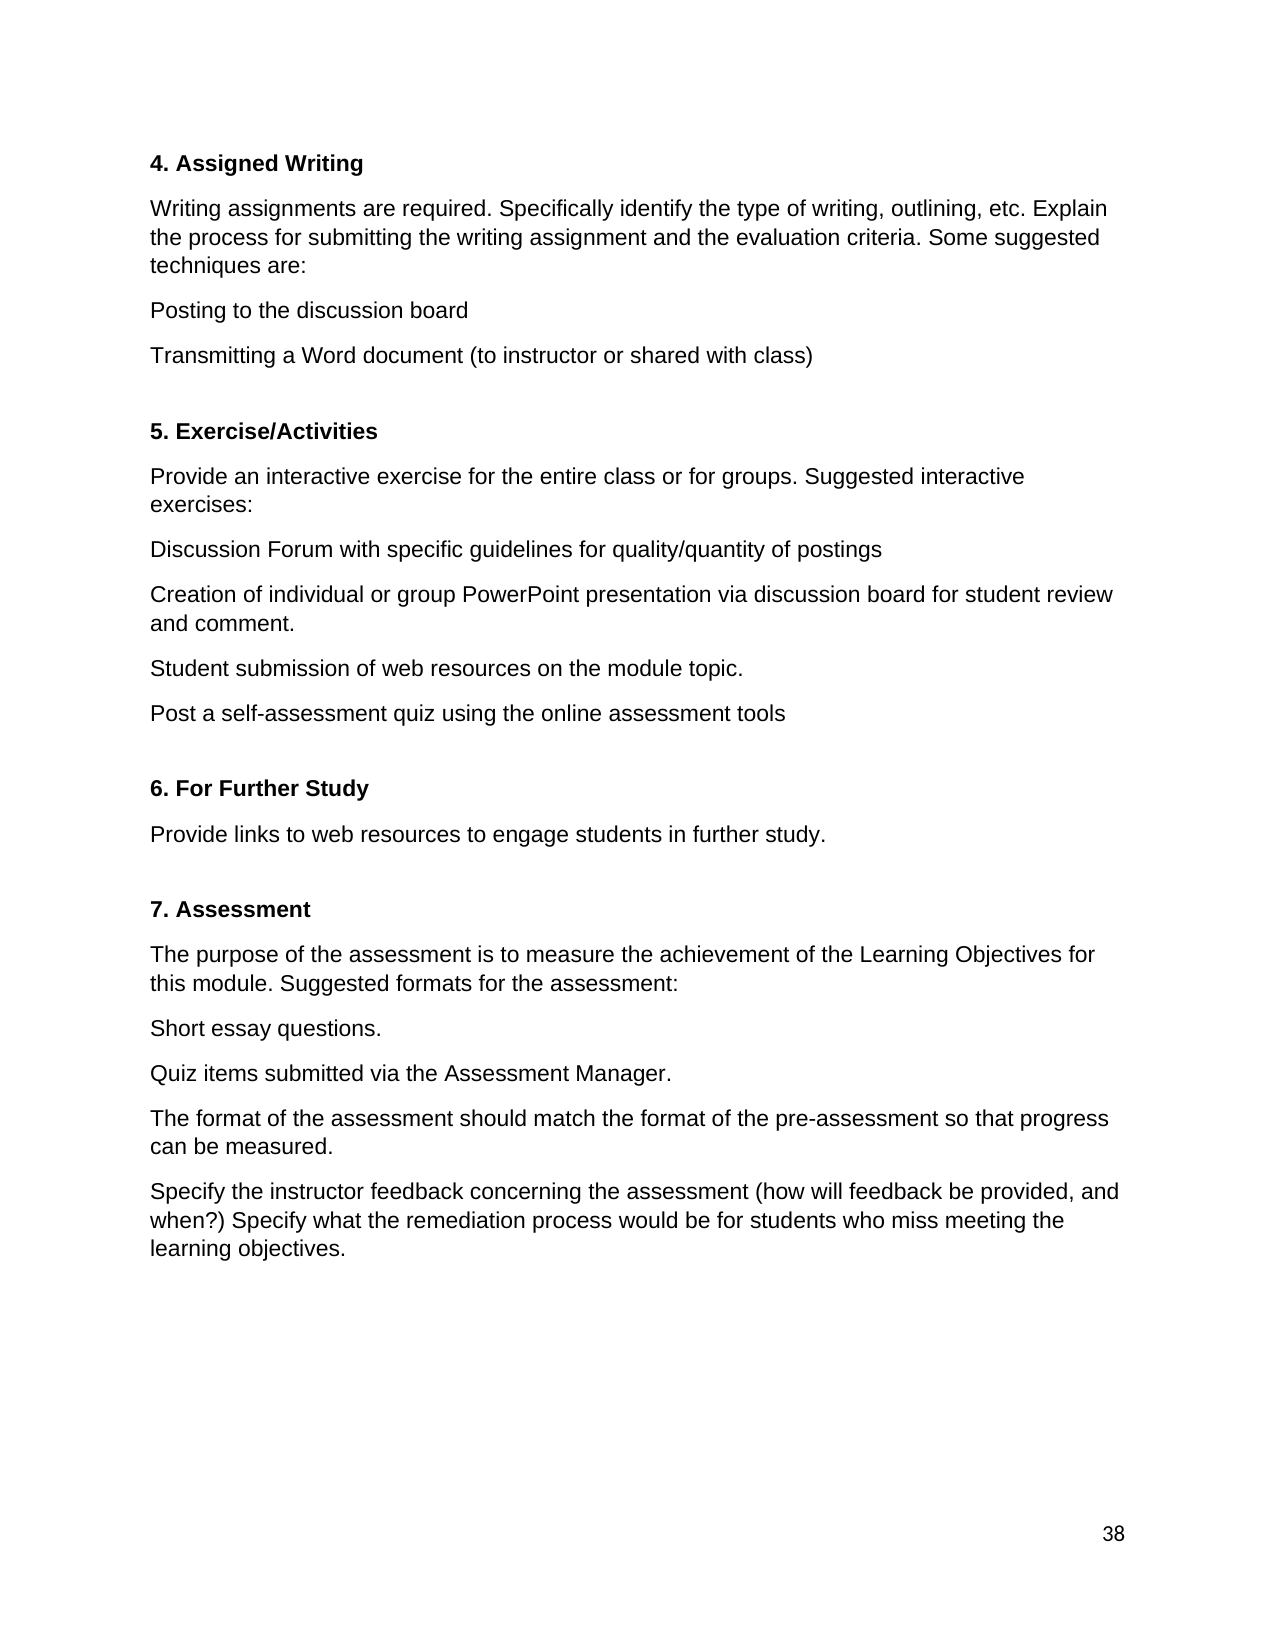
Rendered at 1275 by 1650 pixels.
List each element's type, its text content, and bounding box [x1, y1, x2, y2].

text The format of the assessment should match the format of the pre-assessment so that progress can be measured. [150, 1105, 1125, 1159]
text Quiz items submitted via the Assessment Manager. [150, 1060, 1125, 1086]
text Provide an interactive exercise for the entire class or for groups. Suggested interactive exercises: [150, 463, 1125, 517]
text The purpose of the assessment is to measure the achievement of the Learning Objectives for this module. Suggested formats for the assessment: [150, 941, 1125, 996]
text Provide links to web resources to engage students in further study. [150, 821, 1125, 877]
text 5. Exercise/Activities [150, 418, 1125, 444]
text 7. Assessment [150, 896, 1125, 922]
text Post a self-assessment quiz using the online assessment tools [150, 700, 1125, 757]
text Specify the instructor feedback concerning the assessment (how will feedback be provided, and when?) Specify what the remediation process would be for students who miss meeting the learning objectives. [150, 1178, 1125, 1262]
text Discussion Forum with specific guidelines for quality/quantity of postings [150, 536, 1125, 563]
text 4. Assigned Writing [150, 150, 1125, 176]
text Short essay questions. [150, 1014, 1125, 1041]
text Writing assignments are required. Specifically identify the type of writing, outlining, etc. Explain the process for submitting the writing assignment and the evaluation criteria. Some suggested techniques are: [150, 195, 1125, 278]
text Creation of individual or group PowerPoint presentation via discussion board for student review and comment. [150, 581, 1125, 636]
text Student submission of web resources on the module topic. [150, 655, 1125, 681]
text 6. For Further Study [150, 775, 1125, 802]
text Transmitting a Word document (to instructor or shared with class) [150, 342, 1125, 399]
text Posting to the discussion board [150, 297, 1125, 323]
